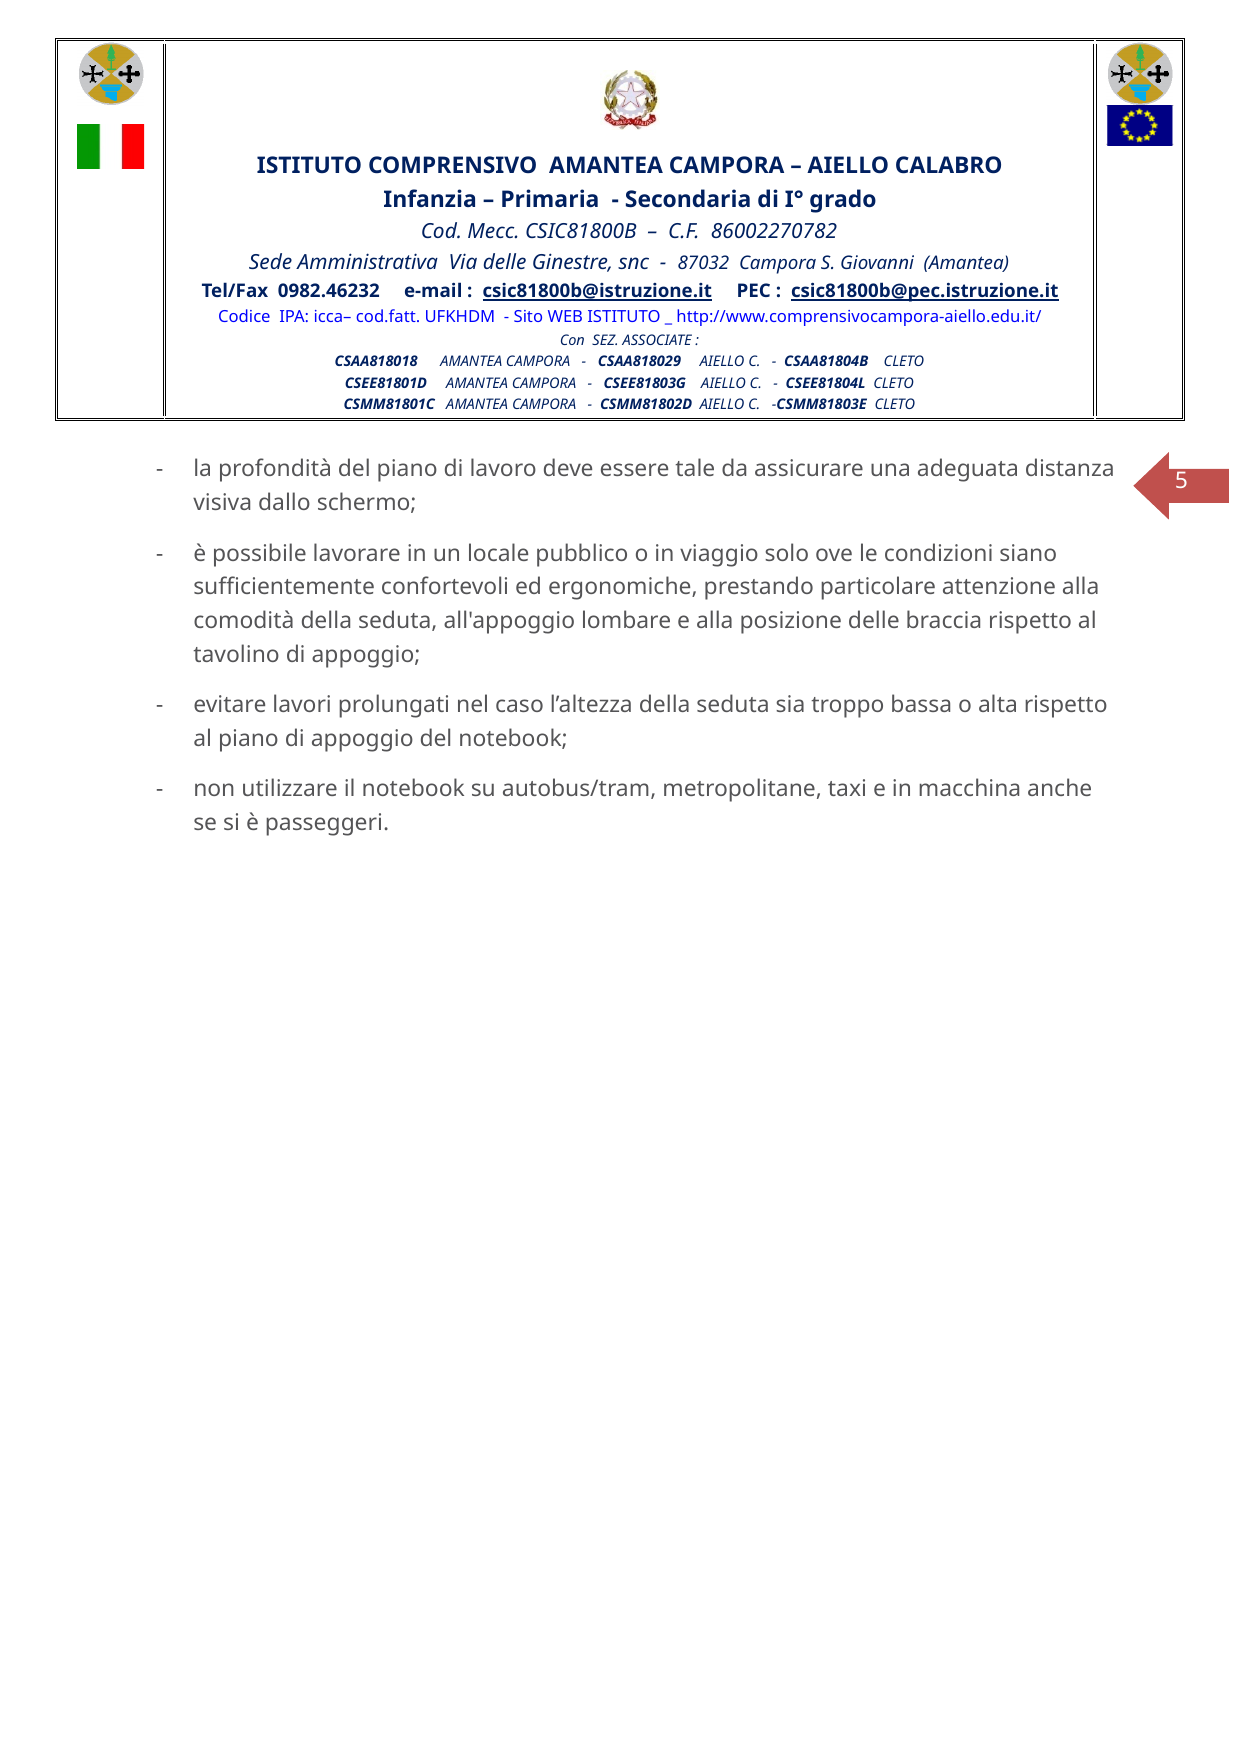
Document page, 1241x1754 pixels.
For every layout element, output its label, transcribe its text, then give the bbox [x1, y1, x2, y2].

picture [1106, 105, 1174, 146]
picture [77, 124, 145, 169]
list non utilizzare il notebook su autobus/tram, metropolitane, taxi e in macchina anche se si è passeggeri. [156, 772, 1122, 837]
list la profondità del piano di lavoro deve essere tale da assicurare una adeguata distanza visiva dallo schermo; [156, 452, 1122, 517]
list evitare lavori prolungati nel caso l’altezza della seduta sia troppo bassa o alta rispetto al piano di appoggio del notebook; [156, 688, 1122, 753]
picture [600, 70, 660, 130]
list è possibile lavorare in un locale pubblico o in viaggio solo ove le condizioni siano sufficientemente confortevoli ed ergonomiche, prestando particolare attenzione alla comodità della seduta, all'appoggio lombare e alla posizione delle braccia rispetto al tavolino di appoggio; [156, 536, 1122, 669]
